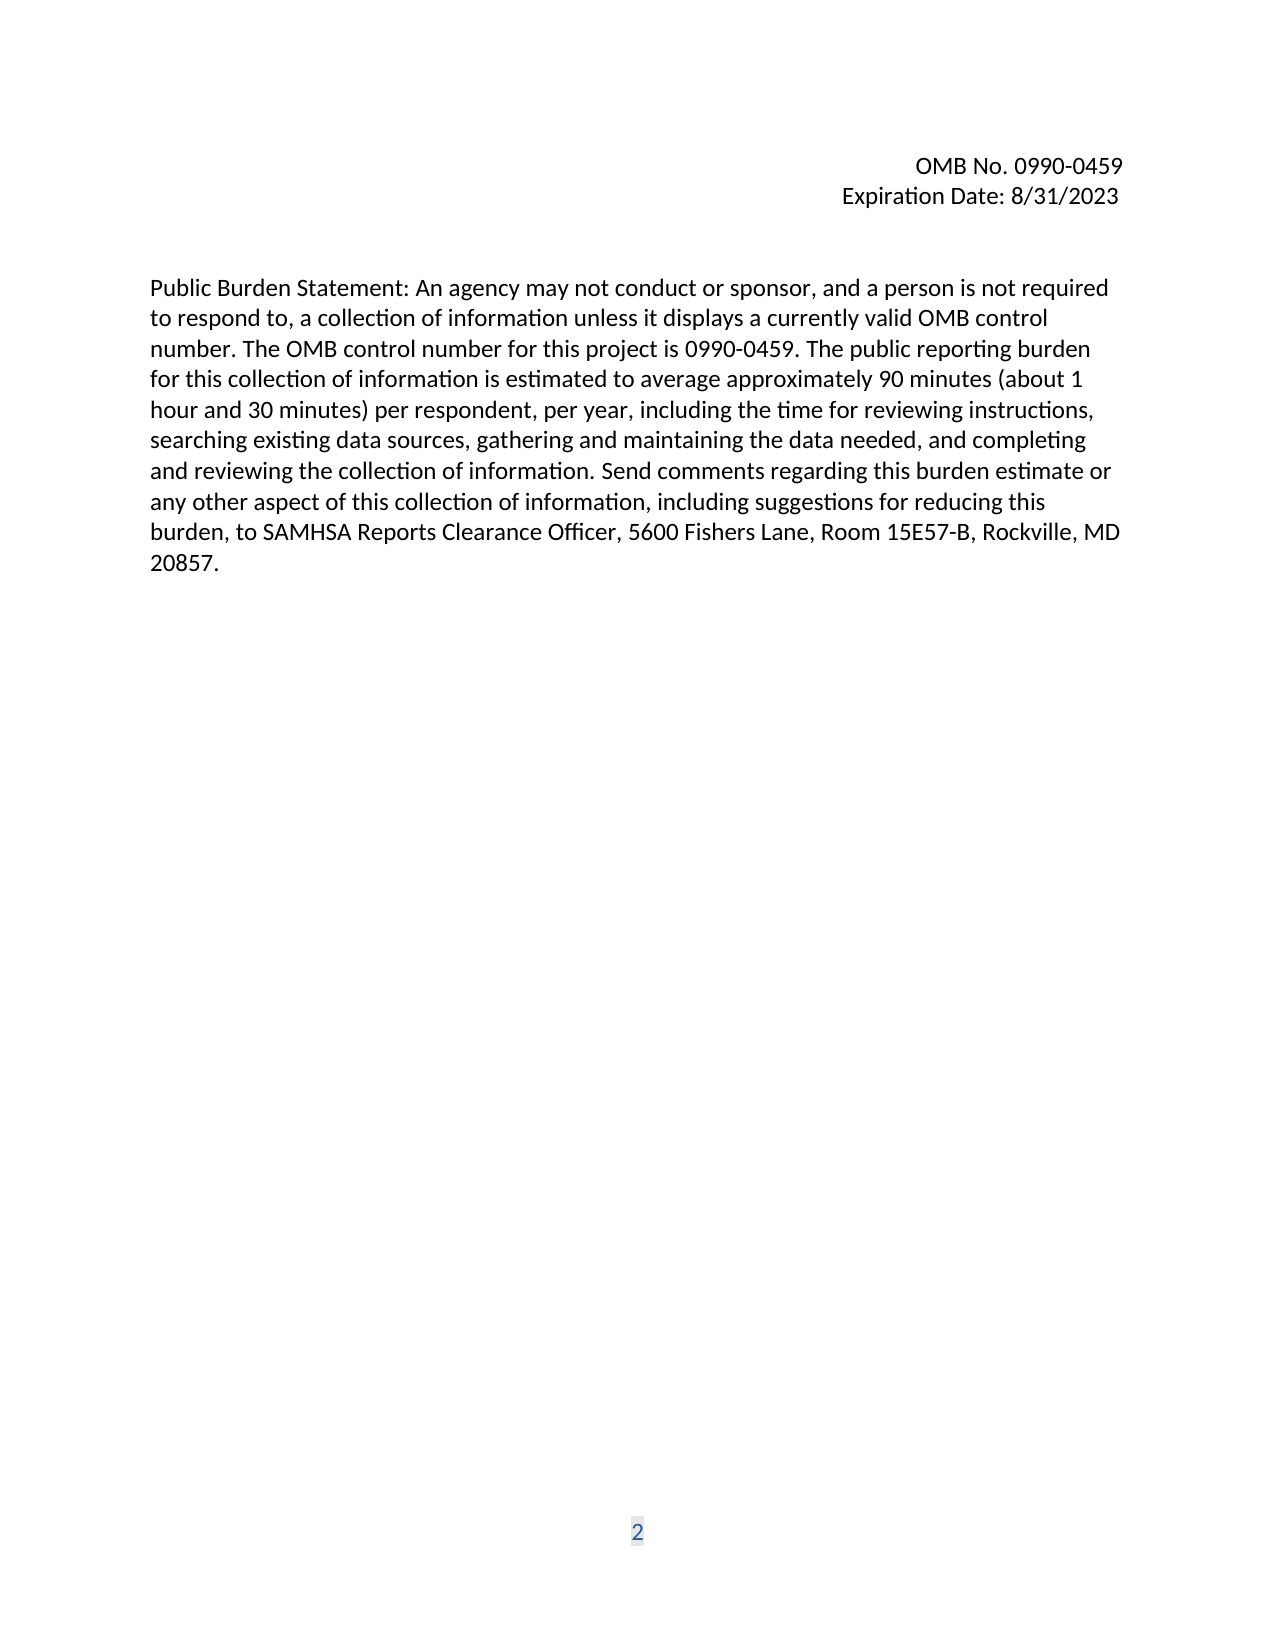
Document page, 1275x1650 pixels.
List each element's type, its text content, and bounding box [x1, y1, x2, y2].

text OMB No. 0990-0459 [750, 150, 1125, 181]
text Expiration Date: 8/31/2023 [225, 181, 1125, 211]
text Public Burden Statement: An agency may not conduct or sponsor, and a person is not required to respond to, a collection of information unless it displays a currently valid OMB control number. The OMB control number for this project is 0990-0459. The public reporting burden for this collection of information is estimated to average approximately 90 minutes (about 1 hour and 30 minutes) per respondent, per year, including the time for reviewing instructions, searching existing data sources, gathering and maintaining the data needed, and completing and reviewing the collection of information. Send comments regarding this burden estimate or any other aspect of this collection of information, including suggestions for reducing this burden, to SAMHSA Reports Clearance Officer, 5600 Fishers Lane, Room 15E57-B, Rockville, MD 20857. [150, 272, 1125, 577]
